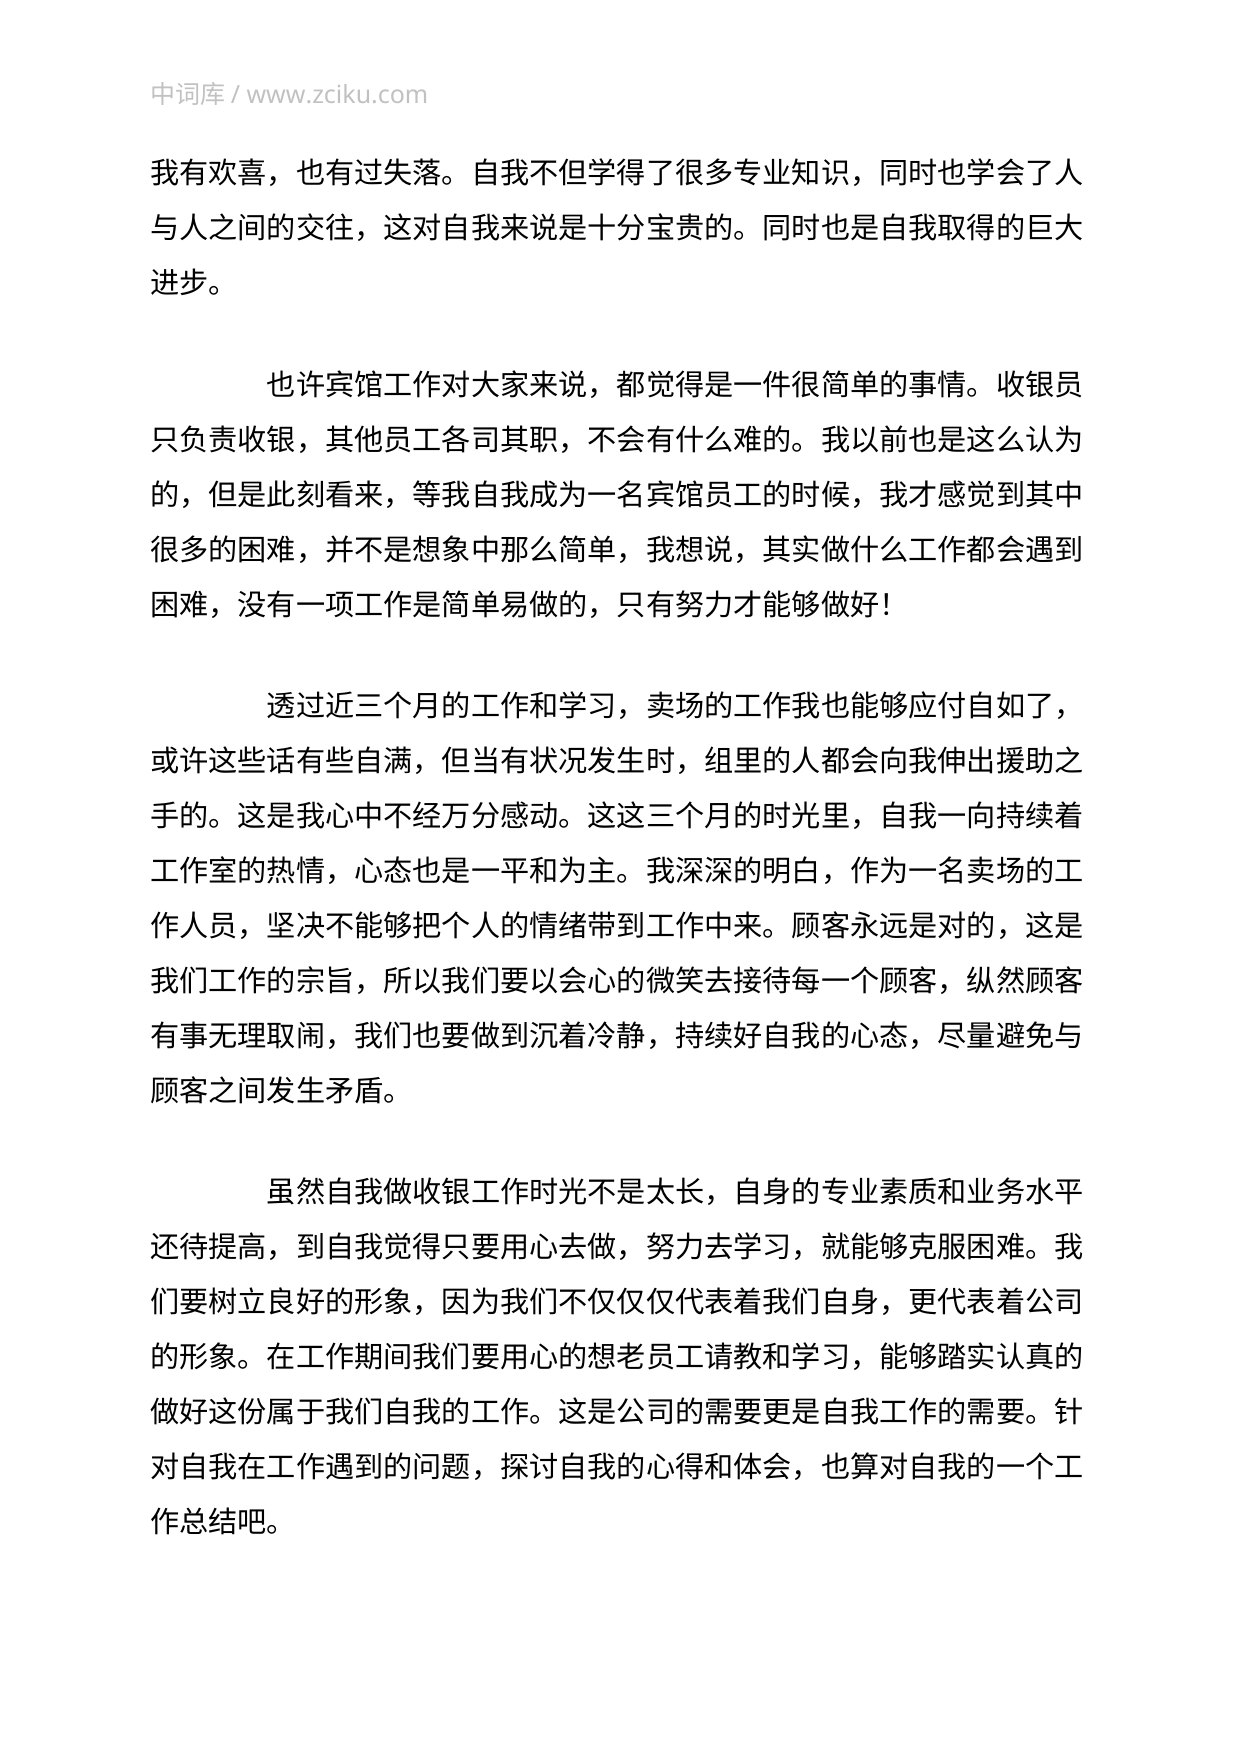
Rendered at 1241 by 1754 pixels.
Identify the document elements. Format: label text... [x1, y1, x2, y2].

text 也许宾馆工作对大家来说，都觉得是一件很简单的事情。收银员只负责收银，其他员工各司其职，不会有什么难的。我以前也是这么认为的，但是此刻看来，等我自我成为一名宾馆员工的时候，我才感觉到其中很多的困难，并不是想象中那么简单，我想说，其实做什么工作都会遇到困难，没有一项工作是简单易做的，只有努力才能够做好！ [150, 362, 1090, 623]
text 透过近三个月的工作和学习，卖场的工作我也能够应付自如了，或许这些话有些自满，但当有状况发生时，组里的人都会向我伸出援助之手的。这是我心中不经万分感动。这这三个月的时光里，自我一向持续着工作室的热情，心态也是一平和为主。我深深的明白，作为一名卖场的工作人员，坚决不能够把个人的情绪带到工作中来。顾客永远是对的，这是我们工作的宗旨，所以我们要以会心的微笑去接待每一个顾客，纵然顾客有事无理取闹，我们也要做到沉着冷静，持续好自我的心态，尽量避免与顾客之间发生矛盾。 [150, 683, 1090, 1109]
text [150, 150, 1090, 302]
text 虽然自我做收银工作时光不是太长，自身的专业素质和业务水平还待提高，到自我觉得只要用心去做，努力去学习，就能够克服困难。我们要树立良好的形象，因为我们不仅仅仅代表着我们自身，更代表着公司的形象。在工作期间我们要用心的想老员工请教和学习，能够踏实认真的做好这份属于我们自我的工作。这是公司的需要更是自我工作的需要。针对自我在工作遇到的问题，探讨自我的心得和体会，也算对自我的一个工作总结吧。 [150, 1169, 1090, 1541]
